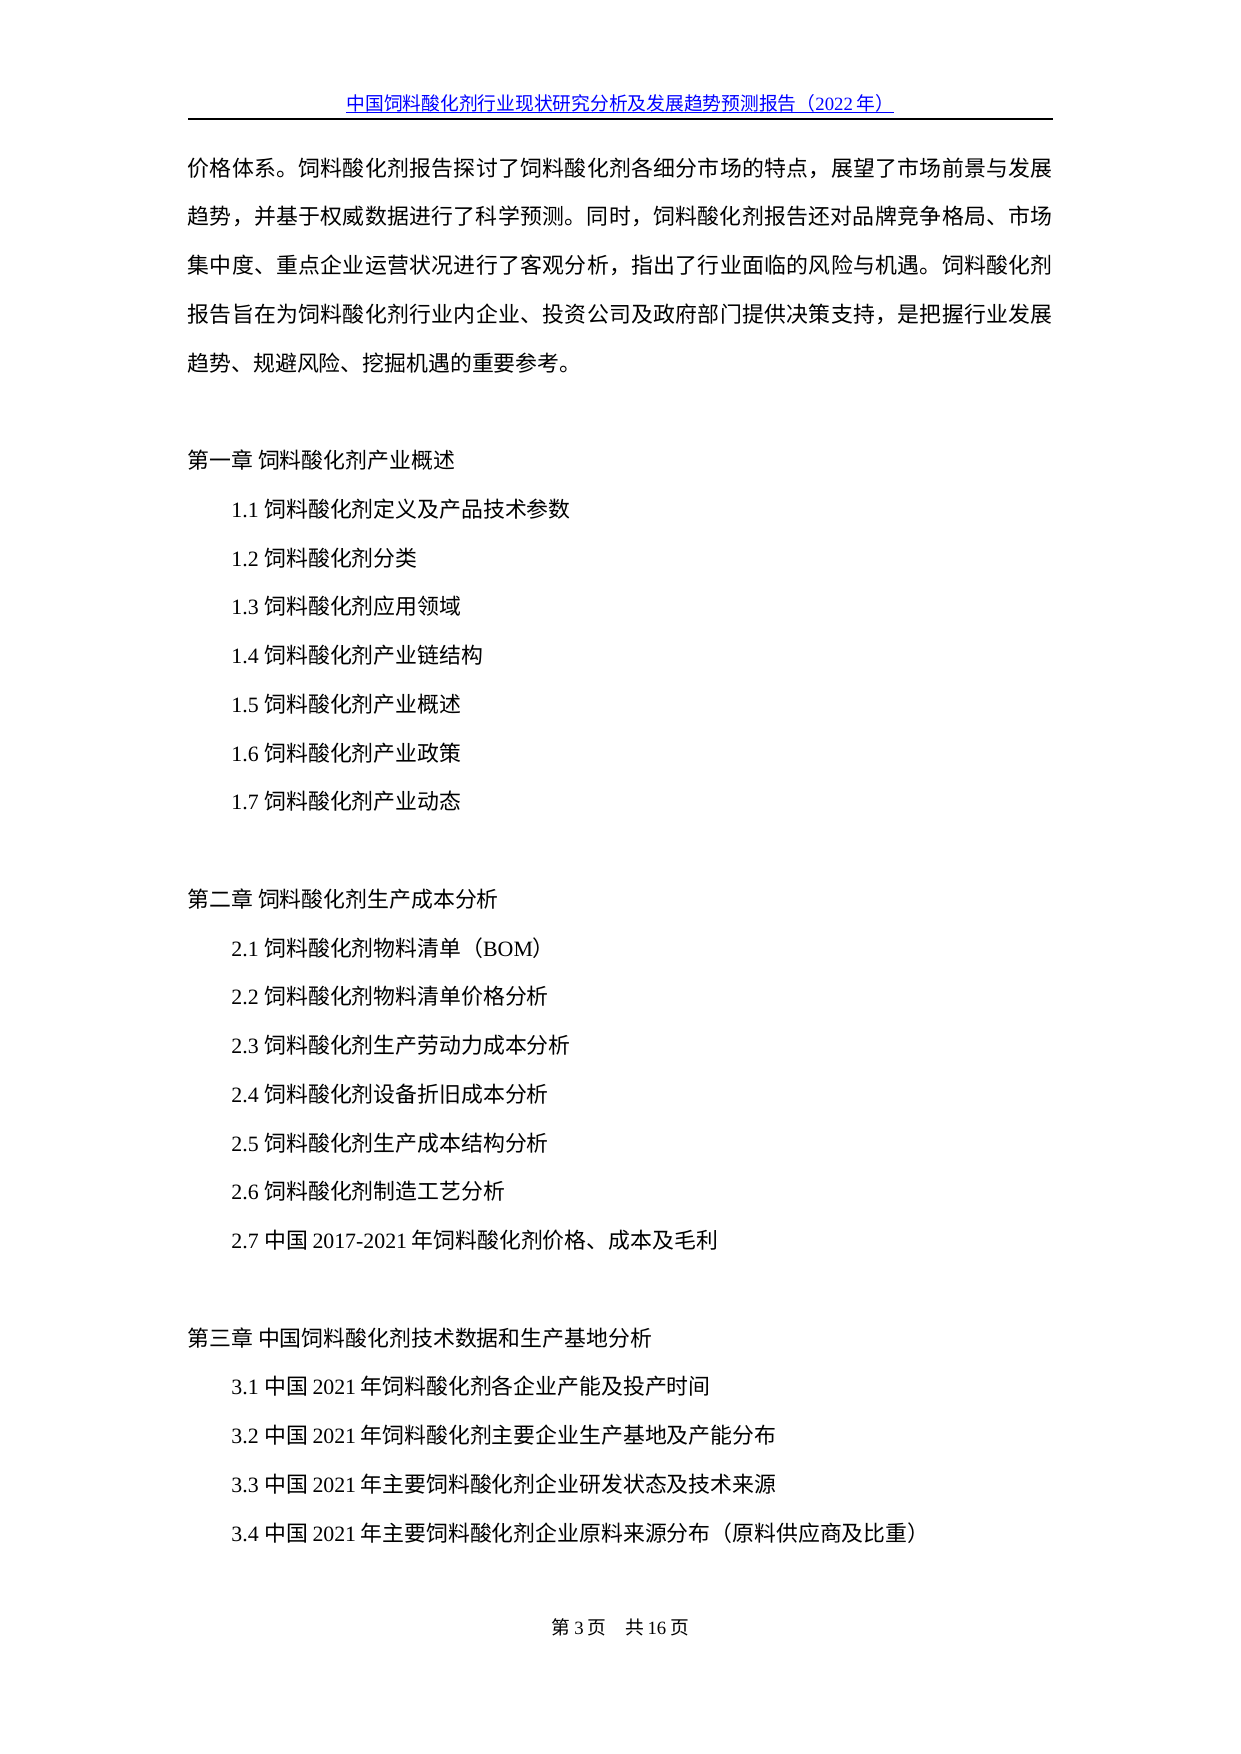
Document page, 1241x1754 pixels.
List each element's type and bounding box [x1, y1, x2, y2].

text [187, 150, 1053, 1548]
